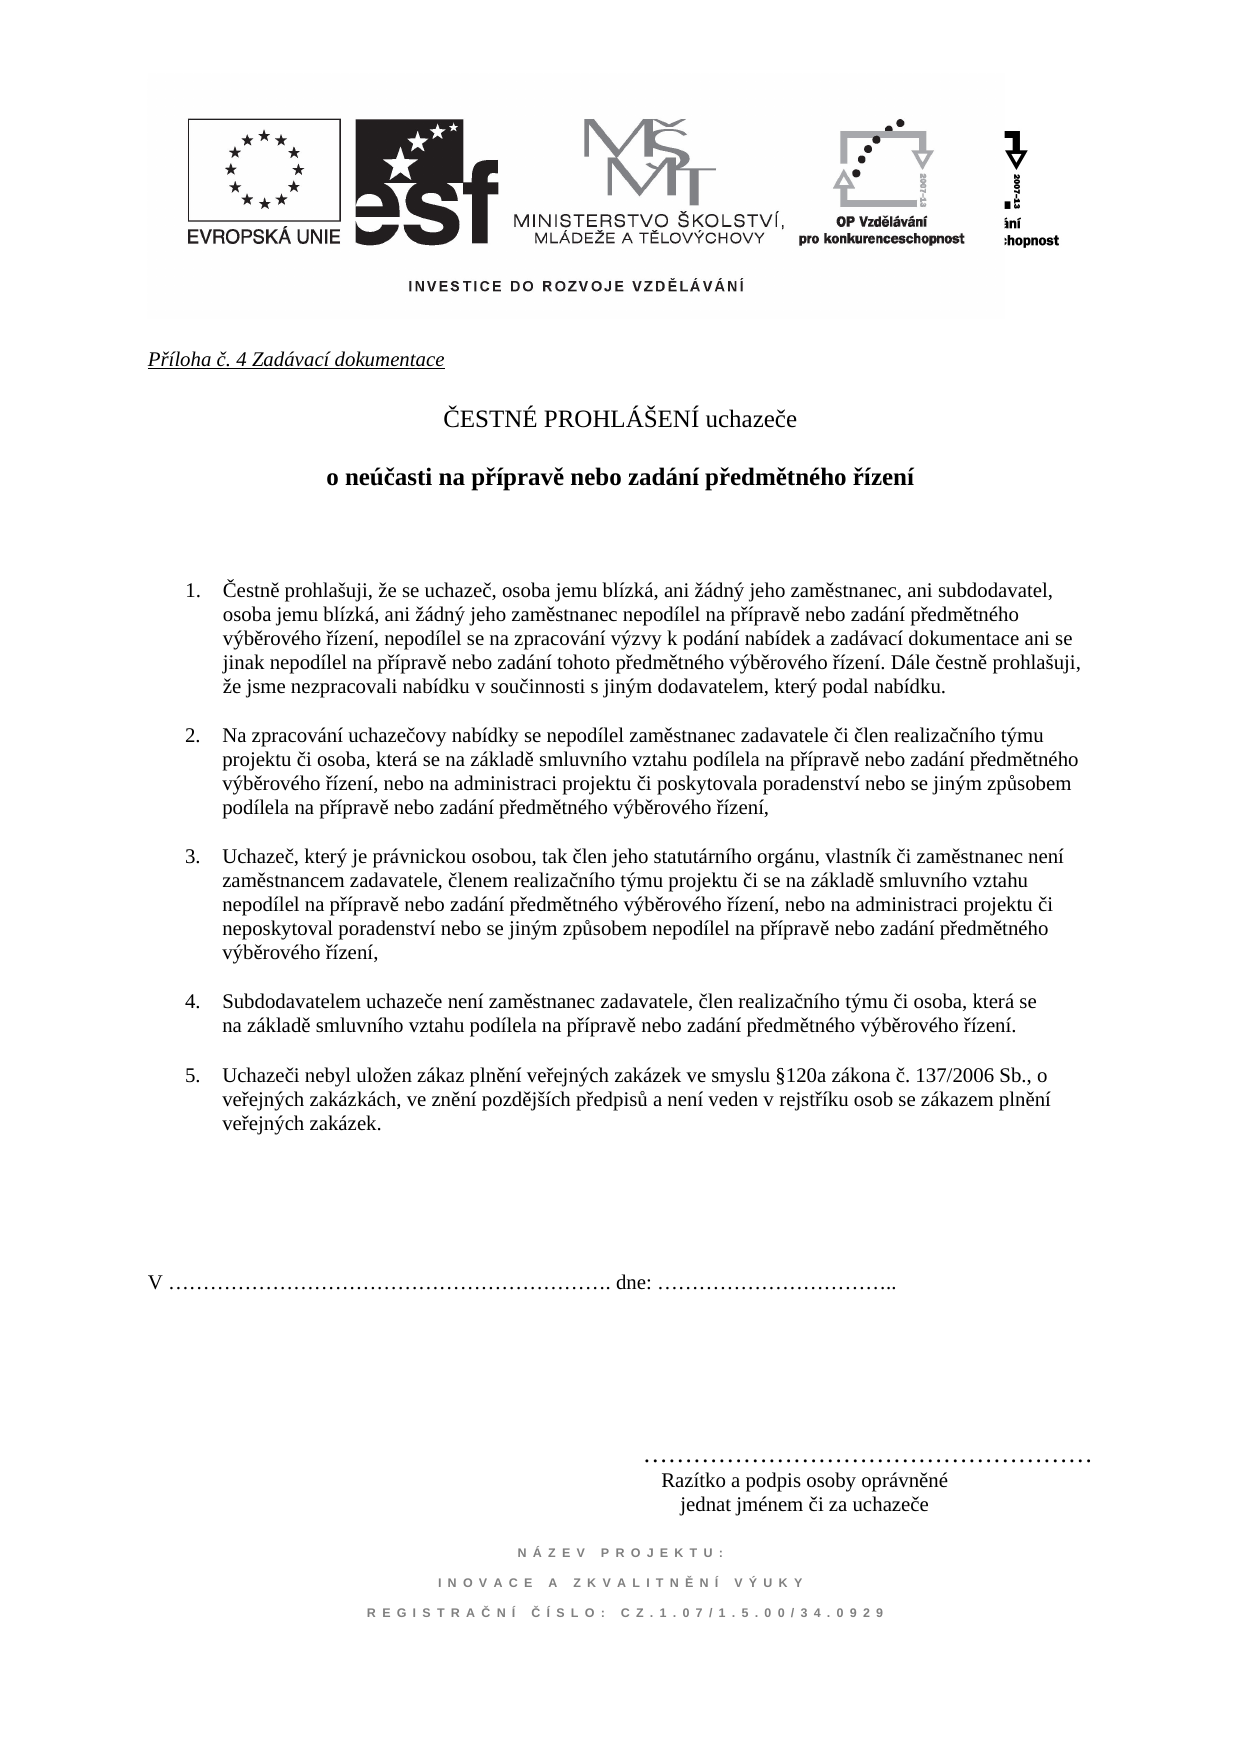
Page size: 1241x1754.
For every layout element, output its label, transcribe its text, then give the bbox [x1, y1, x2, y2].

list Na zpracování uchazečovy nabídky se nepodílel zaměstnanec zadavatele či člen realizačního týmu projektu či osoba, která se na základě smluvního vztahu podílela na přípravě nebo zadání předmětného výběrového řízení, nebo na administraci projektu či poskytovala poradenství nebo se jiným způsobem podílela na přípravě nebo zadání předmětného výběrového řízení, [185, 723, 1093, 819]
text o neúčasti na přípravě nebo zadání předmětného řízení [148, 462, 1093, 490]
text Razítko a podpis osoby oprávněné [442, 1468, 1093, 1492]
text jednat jménem či za uchazeče [442, 1492, 1093, 1516]
picture [121, 73, 1119, 324]
list Subdodavatelem uchazeče není zaměstnanec zadavatele, člen realizačního týmu či osoba, která se na základě smluvního vztahu podílela na přípravě nebo zadání předmětného výběrového řízení. [185, 989, 1093, 1037]
text Příloha č. 4 Zadávací dokumentace [148, 347, 1093, 371]
text ……………………………………………… [148, 1439, 1093, 1468]
text ČESTNÉ PROHLÁŠENÍ uchazeče [148, 404, 1093, 432]
list Čestně prohlašuji, že se uchazeč, osoba jemu blízká, ani žádný jeho zaměstnanec, ani subdodavatel, osoba jemu blízká, ani žádný jeho zaměstnanec nepodílel na přípravě nebo zadání předmětného výběrového řízení, nepodílel se na zpracování výzvy k podání nabídek a zadávací dokumentace ani se jinak nepodílel na přípravě nebo zadání tohoto předmětného výběrového řízení. Dále čestně prohlašuji, že jsme nezpracovali nabídku v součinnosti s jiným dodavatelem, který podal nabídku. [185, 577, 1093, 698]
list Uchazeči nebyl uložen zákaz plnění veřejných zakázek ve smyslu §120a zákona č. 137/2006 Sb., o veřejných zakázkách, ve znění pozdějších předpisů a není veden v rejstříku osob se zákazem plnění veřejných zakázek. [185, 1062, 1093, 1135]
list Uchazeč, který je právnickou osobou, tak člen jeho statutárního orgánu, vlastník či zaměstnanec není zaměstnancem zadavatele, členem realizačního týmu projektu či se na základě smluvního vztahu nepodílel na přípravě nebo zadání předmětného výběrového řízení, nebo na administraci projektu či neposkytoval poradenství nebo se jiným způsobem nepodílel na přípravě nebo zadání předmětného výběrového řízení, [185, 844, 1093, 964]
text V ………………………………………………………. dne: …………………………….. [148, 1270, 1093, 1294]
